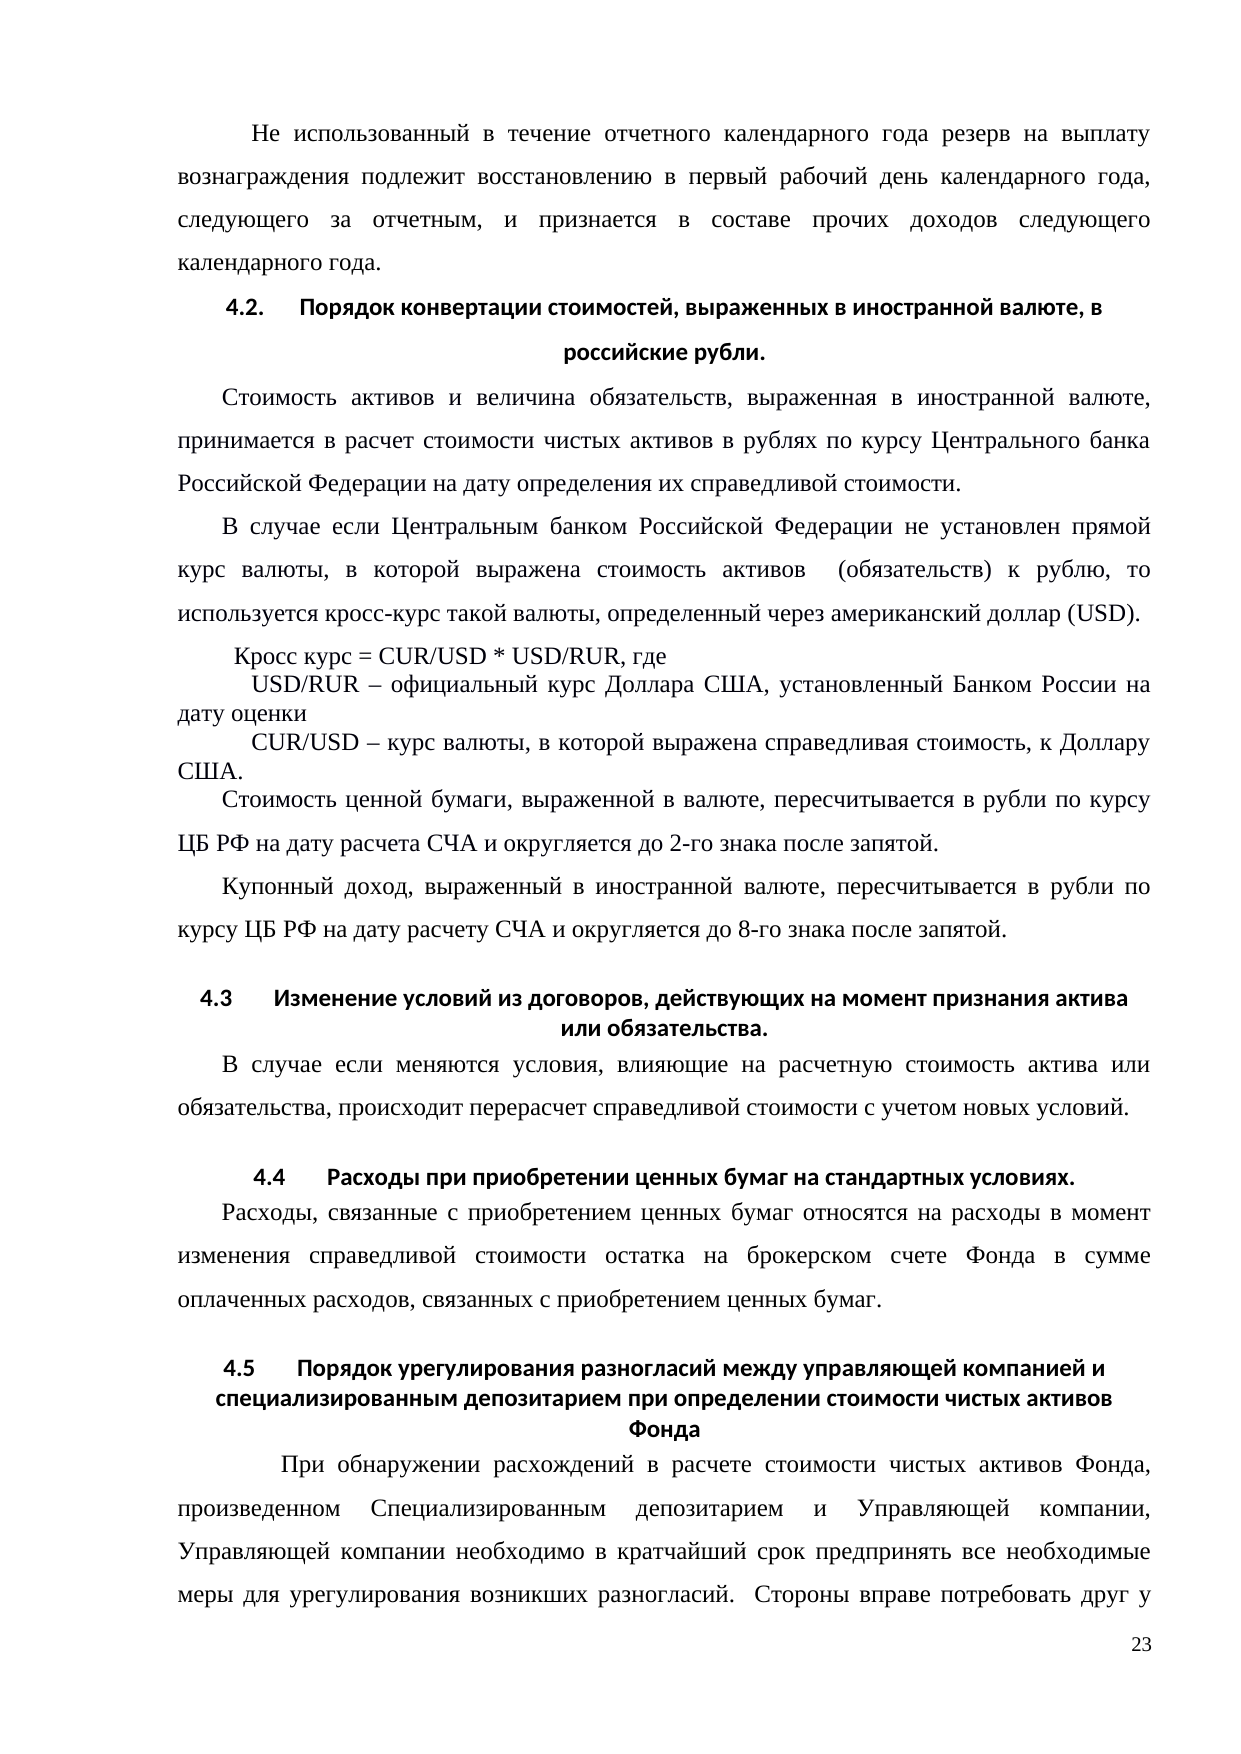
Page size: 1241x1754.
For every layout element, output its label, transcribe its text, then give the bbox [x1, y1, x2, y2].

text CUR/USD – курс валюты, в которой выражена справедливая стоимость, к Доллару США. [177, 727, 1152, 784]
list Стоимость ценной бумаги, выраженной в валюте, пересчитывается в рубли по курсу ЦБ РФ на дату расчета СЧА и округляется до 2-го знака после запятой. [177, 784, 1152, 856]
list Не использованный в течение отчетного календарного года резерв на выплату вознаграждения подлежит восстановлению в первый рабочий день календарного года, следующего за отчетным, и признается в составе прочих доходов следующего календарного года. [177, 118, 1152, 276]
list Стоимость активов и величина обязательств, выраженная в иностранной валюте, принимается в расчет стоимости чистых активов в рублях по курсу Центрального банка Российской Федерации на дату определения их справедливой стоимости. [177, 382, 1152, 497]
text Кросс курс = CUR/USD * USD/RUR, где [177, 641, 1152, 669]
text USD/RUR – официальный курс Доллара США, установленный Банком России на дату оценки [177, 669, 1152, 727]
text В случае если меняются условия, влияющие на расчетную стоимость актива или обязательства, происходит перерасчет справедливой стоимости с учетом новых условий. [177, 1049, 1152, 1121]
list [177, 1449, 1152, 1608]
subtitle Порядок урегулирования разногласий между управляющей компанией и специализированным депозитарием при определении стоимости чистых активов Фонда [177, 1352, 1152, 1443]
list Купонный доход, выраженный в иностранной валюте, пересчитывается в рубли по курсу ЦБ РФ на дату расчету СЧА и округляется до 8-го знака после запятой. [177, 871, 1152, 943]
subtitle Порядок конвертации стоимостей, выраженных в иностранной валюте, в российские рубли. [177, 291, 1152, 367]
subtitle Изменение условий из договоров, действующих на момент признания актива или обязательства. [177, 982, 1152, 1043]
text Расходы, связанные с приобретением ценных бумаг относятся на расходы в момент изменения справедливой стоимости остатка на брокерском счете Фонда в сумме оплаченных расходов, связанных с приобретением ценных бумаг. [177, 1197, 1152, 1312]
list В случае если Центральным банком Российской Федерации не установлен прямой курс валюты, в которой выражена стоимость активов (обязательств) к рублю, то используется кросс-курс такой валюты, определенный через американский доллар (USD). [177, 511, 1152, 626]
subtitle Расходы при приобретении ценных бумаг на стандартных условиях. [177, 1161, 1152, 1191]
